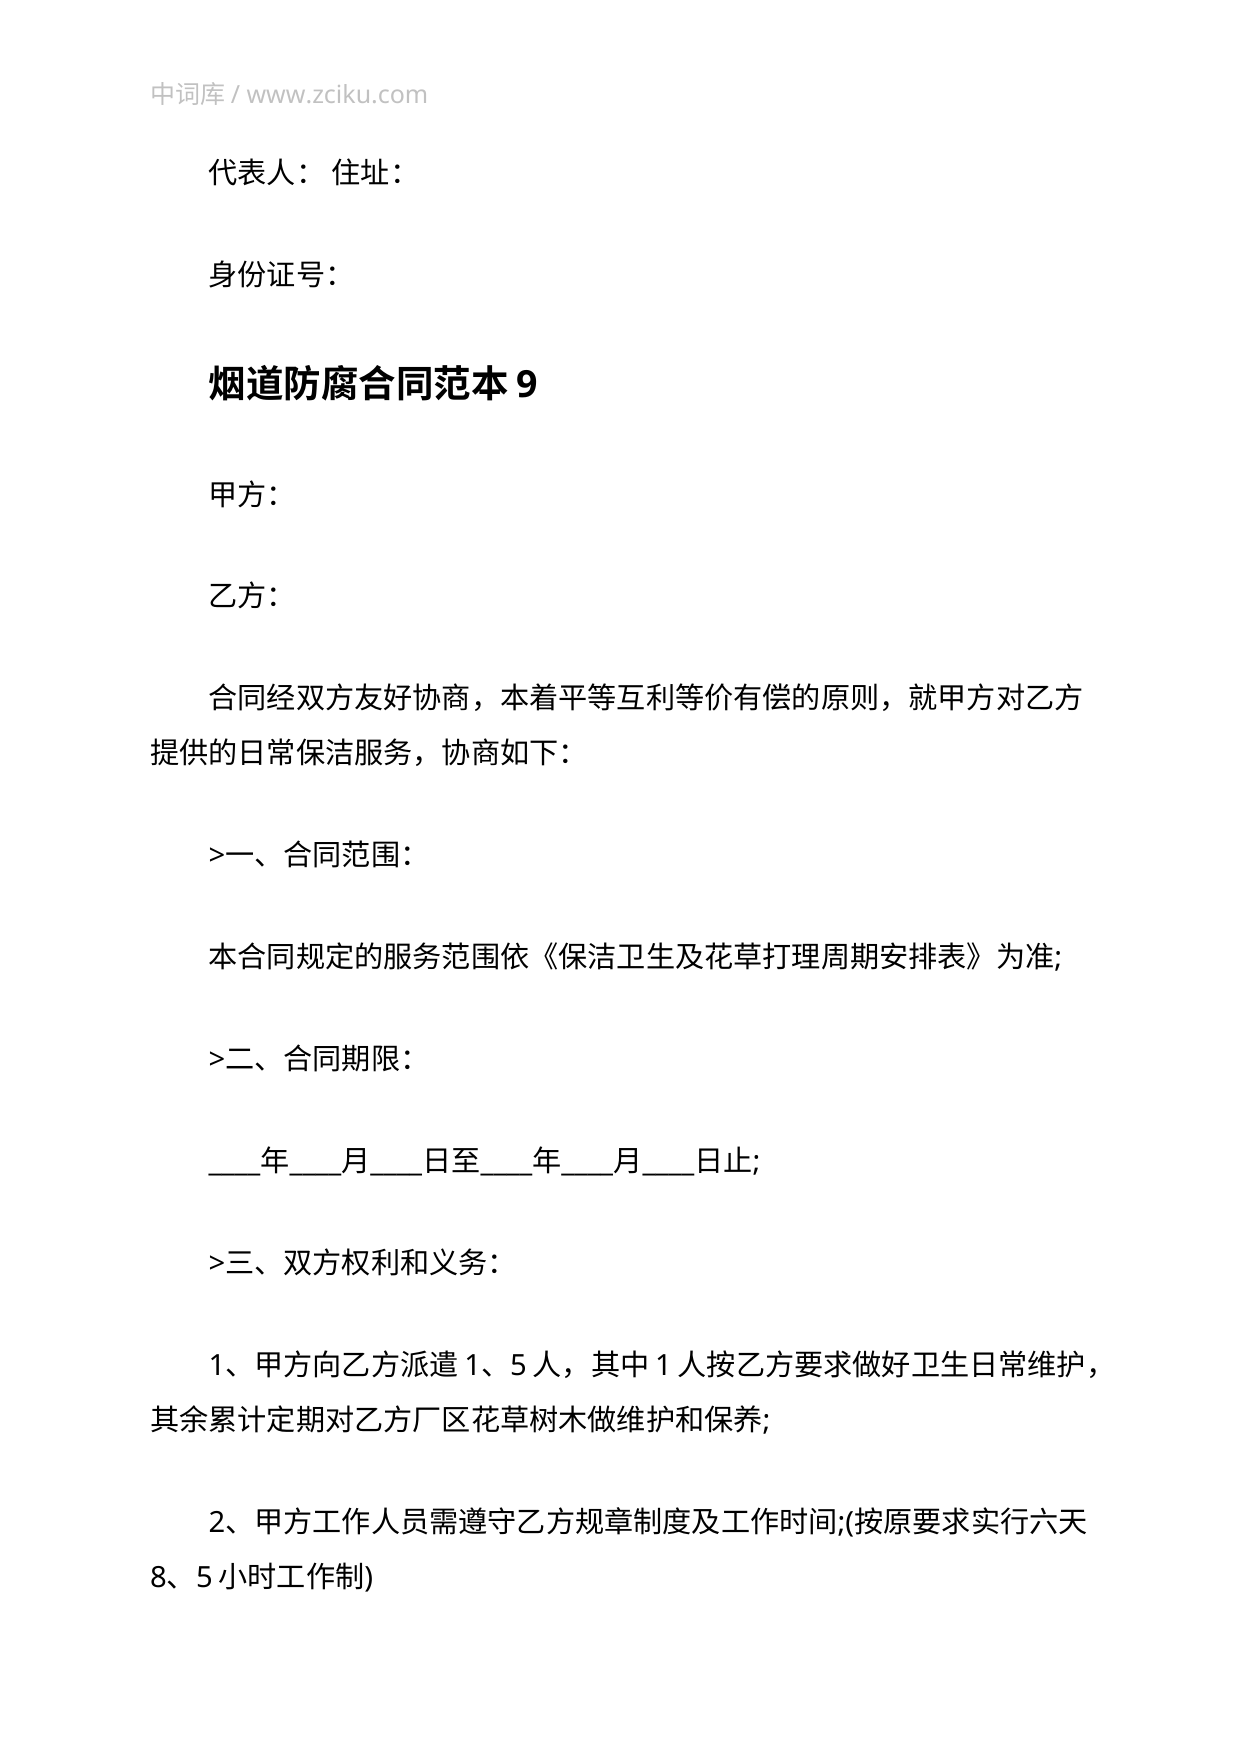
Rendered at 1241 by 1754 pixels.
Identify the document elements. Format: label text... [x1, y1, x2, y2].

text 2、甲方工作人员需遵守乙方规章制度及工作时间;(按原要求实行六天8、5小时工作制) [150, 1498, 1090, 1596]
text ____年____月____日至____年____月____日止; [150, 1137, 1090, 1180]
text >一、合同范围： [150, 831, 1090, 874]
text 甲方： [150, 471, 1090, 513]
text 1、甲方向乙方派遣1、5人，其中1人按乙方要求做好卫生日常维护，其余累计定期对乙方厂区花草树木做维护和保养; [150, 1341, 1090, 1439]
text 代表人： 住址： [150, 150, 1090, 192]
text >二、合同期限： [150, 1035, 1090, 1078]
text 本合同规定的服务范围依《保洁卫生及花草打理周期安排表》为准; [150, 933, 1090, 976]
text 乙方： [150, 573, 1090, 615]
text 烟道防腐合同范本9 [150, 353, 1090, 408]
text 合同经双方友好协商，本着平等互利等价有偿的原则，就甲方对乙方提供的日常保洁服务，协商如下： [150, 675, 1090, 772]
text >三、双方权利和义务： [150, 1239, 1090, 1282]
text 身份证号： [150, 252, 1090, 294]
